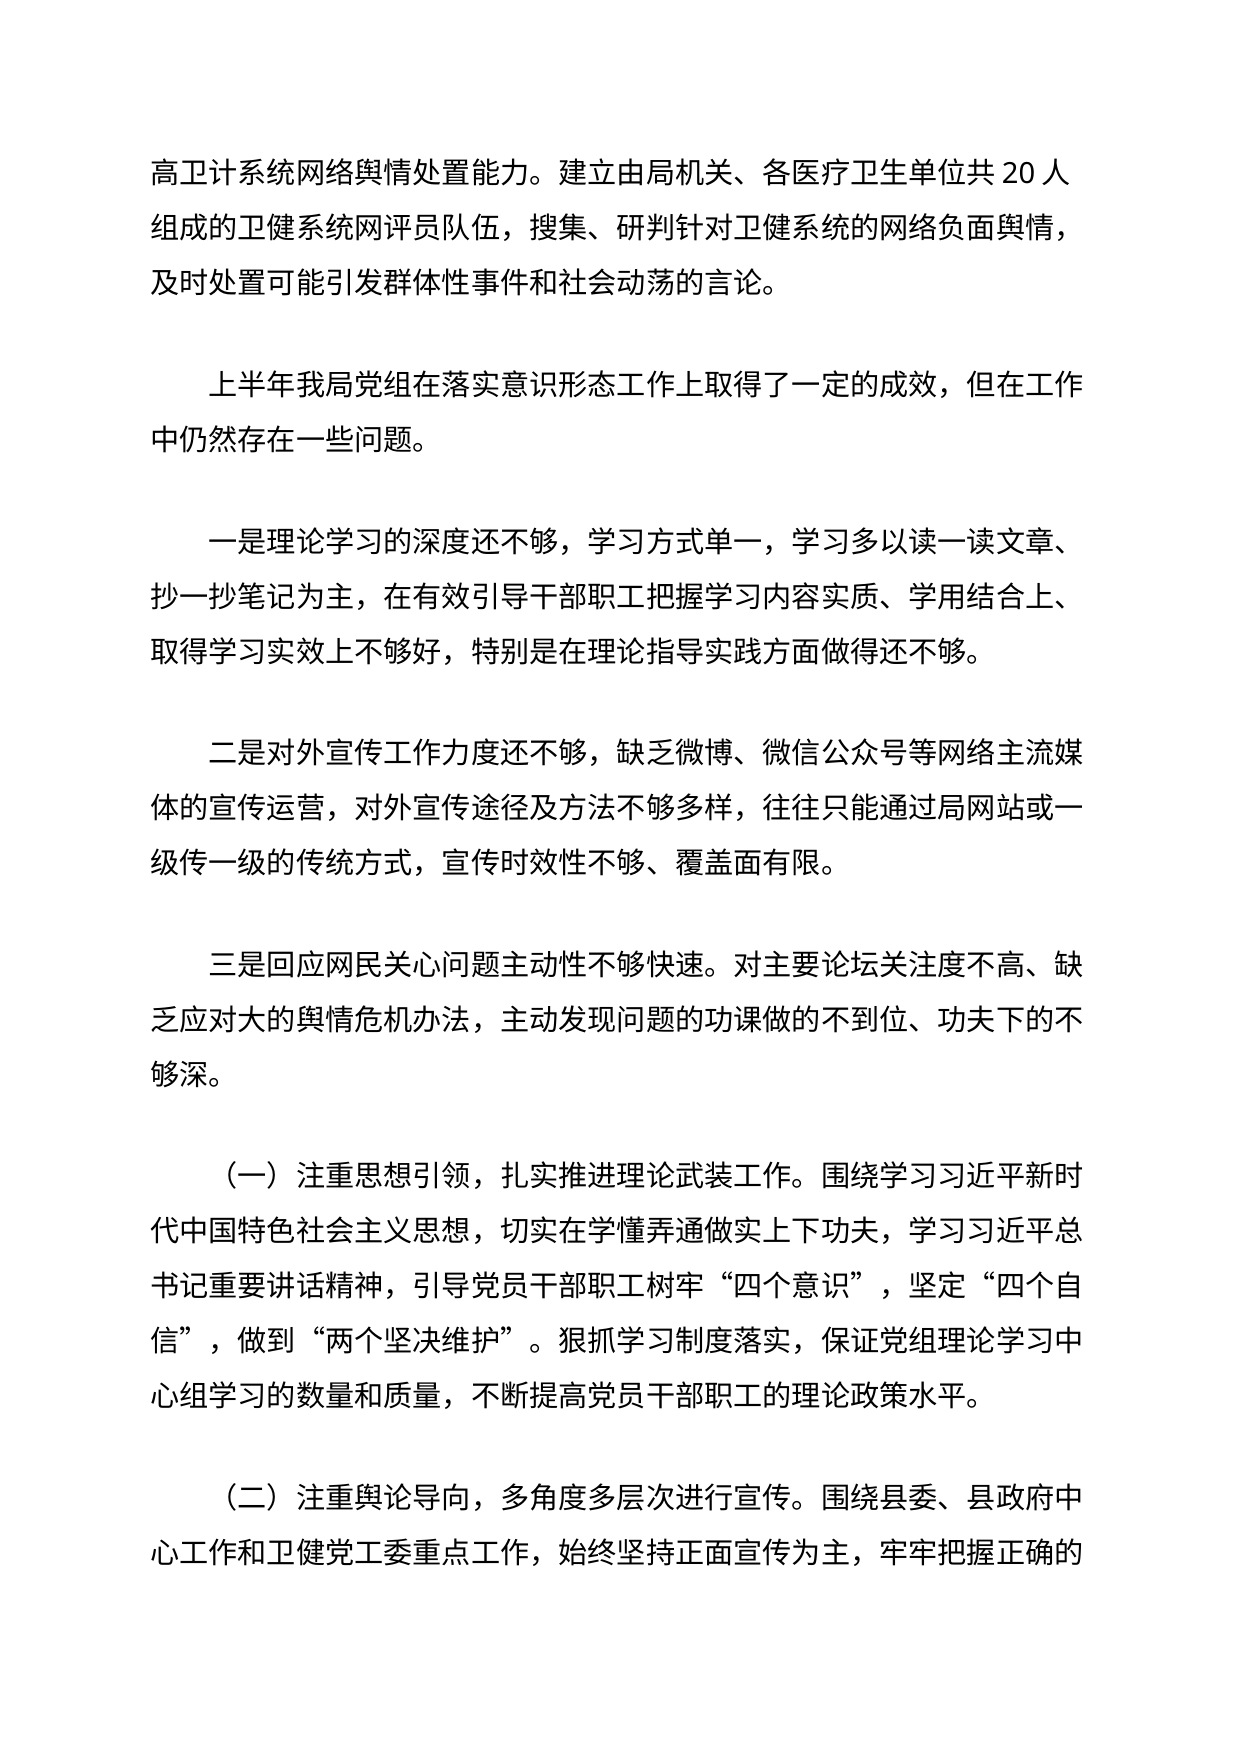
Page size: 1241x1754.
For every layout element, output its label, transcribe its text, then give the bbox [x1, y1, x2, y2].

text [150, 1474, 1090, 1572]
text 二是对外宣传工作力度还不够，缺乏微博、微信公众号等网络主流媒体的宣传运营，对外宣传途径及方法不够多样，往往只能通过局网站或一级传一级的传统方式，宣传时效性不够、覆盖面有限。 [150, 730, 1090, 882]
text 三是回应网民关心问题主动性不够快速。对主要论坛关注度不高、缺乏应对大的舆情危机办法，主动发现问题的功课做的不到位、功夫下的不够深。 [150, 941, 1090, 1093]
text 一是理论学习的深度还不够，学习方式单一，学习多以读一读文章、抄一抄笔记为主，在有效引导干部职工把握学习内容实质、学用结合上、取得学习实效上不够好，特别是在理论指导实践方面做得还不够。 [150, 518, 1090, 670]
text （一）注重思想引领，扎实推进理论武装工作。围绕学习习近平新时代中国特色社会主义思想，切实在学懂弄通做实上下功夫，学习习近平总书记重要讲话精神，引导党员干部职工树牢“四个意识”，坚定“四个自信”，做到“两个坚决维护”。狠抓学习制度落实，保证党组理论学习中心组学习的数量和质量，不断提高党员干部职工的理论政策水平。 [150, 1153, 1090, 1415]
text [150, 150, 1090, 302]
text 上半年我局党组在落实意识形态工作上取得了一定的成效，但在工作中仍然存在一些问题。 [150, 362, 1090, 459]
